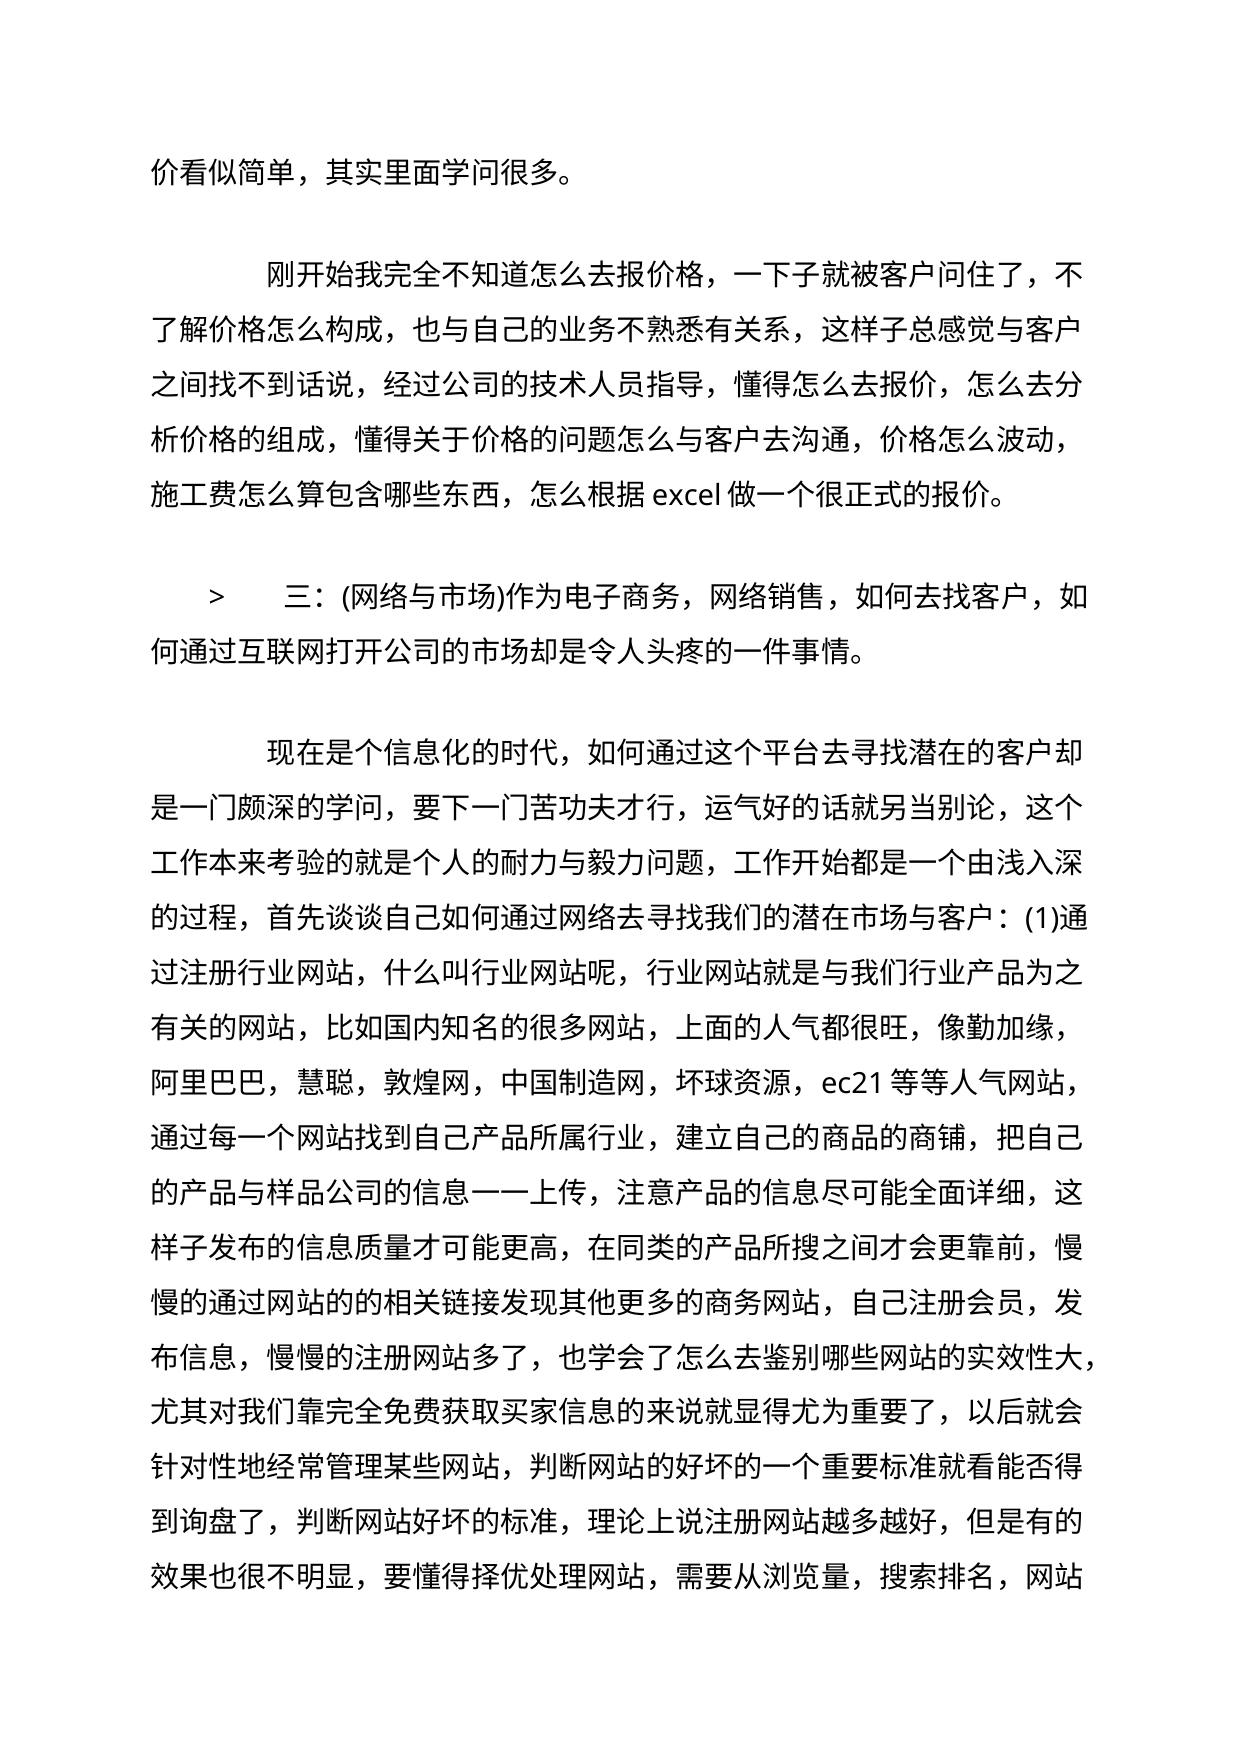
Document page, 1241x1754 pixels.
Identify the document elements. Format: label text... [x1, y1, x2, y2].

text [150, 730, 1090, 1596]
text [150, 150, 1090, 192]
text > 三：(网络与市场)作为电子商务，网络销售，如何去找客户，如何通过互联网打开公司的市场却是令人头疼的一件事情。 [150, 573, 1090, 671]
text 刚开始我完全不知道怎么去报价格，一下子就被客户问住了，不了解价格怎么构成，也与自己的业务不熟悉有关系，这样子总感觉与客户之间找不到话说，经过公司的技术人员指导，懂得怎么去报价，怎么去分析价格的组成，懂得关于价格的问题怎么与客户去沟通，价格怎么波动，施工费怎么算包含哪些东西，怎么根据excel做一个很正式的报价。 [150, 252, 1090, 514]
